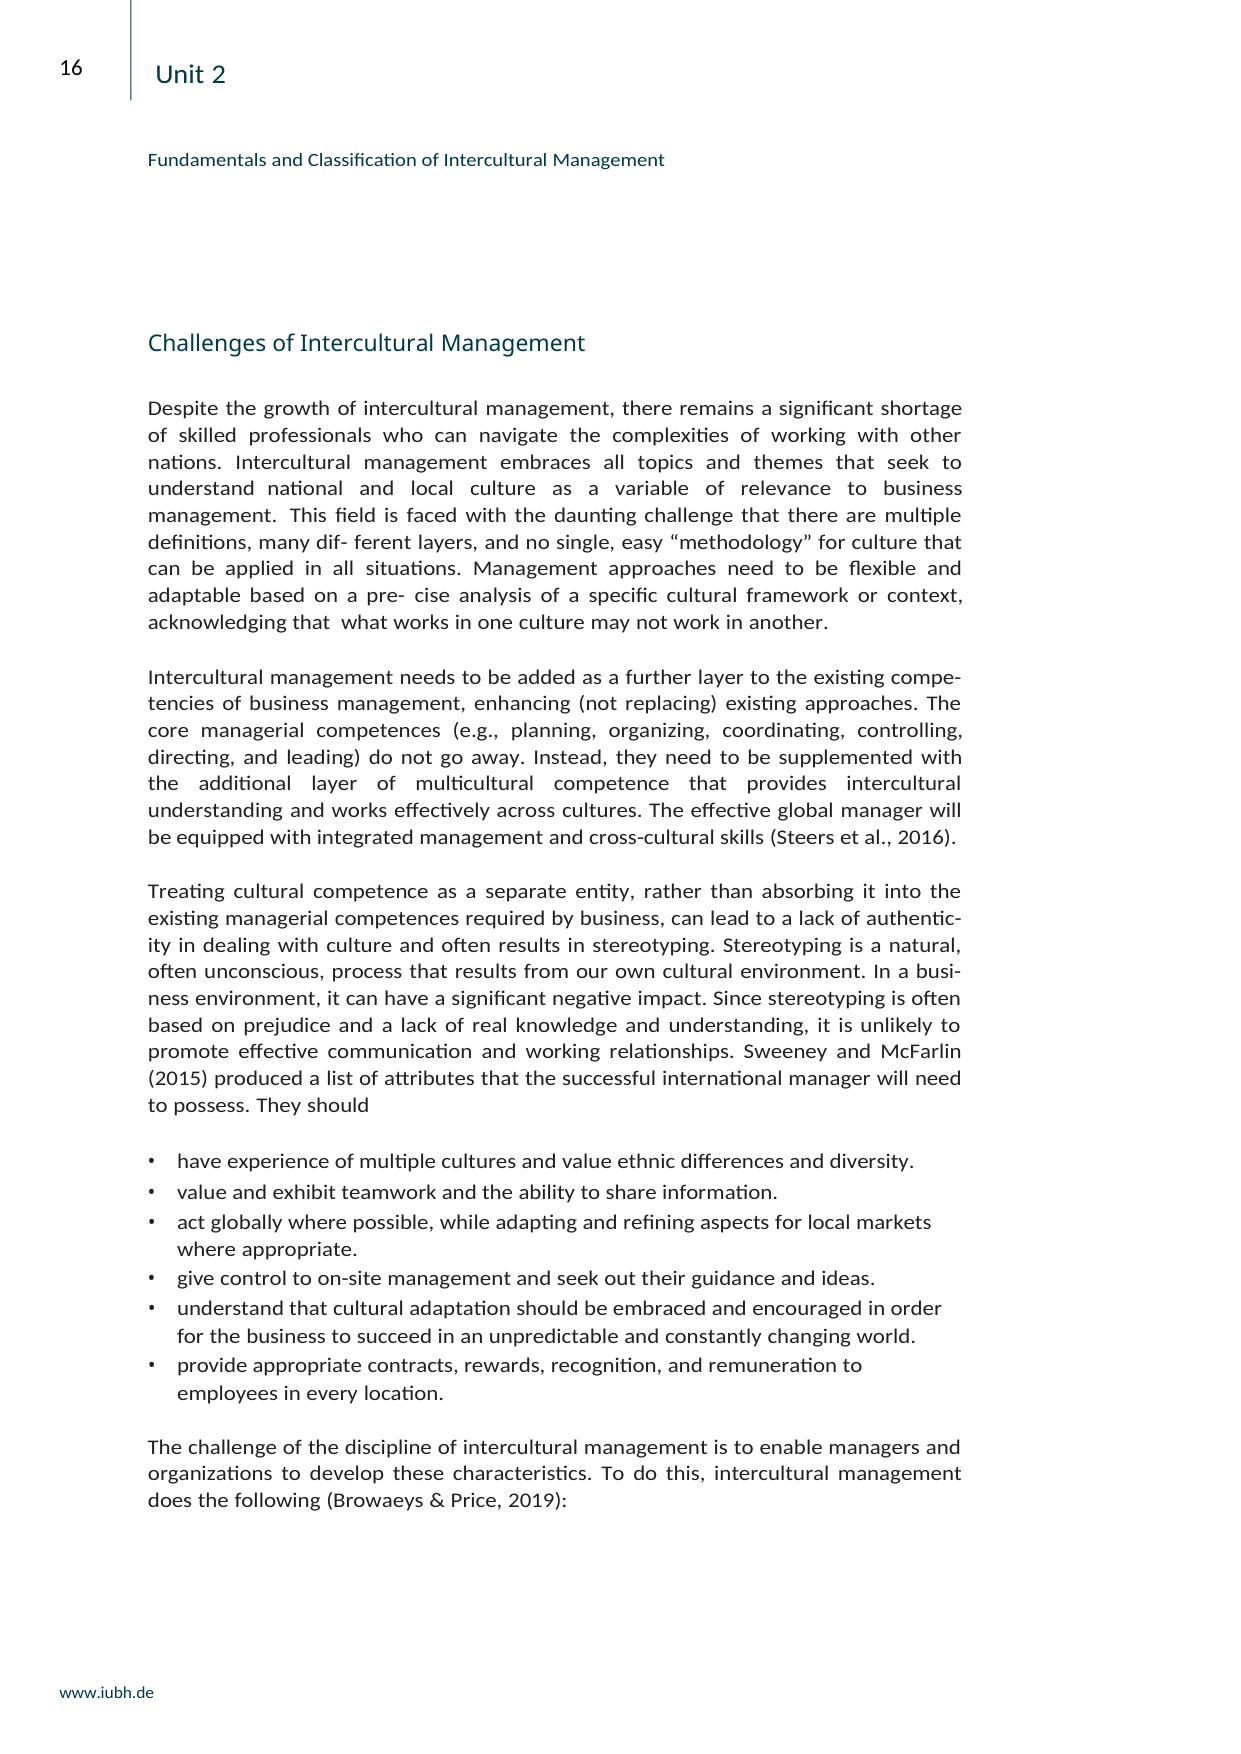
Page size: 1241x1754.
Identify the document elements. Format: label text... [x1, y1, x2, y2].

list act globally where possible, while adapting and reﬁning aspects for local markets where appropriate. [148, 1207, 932, 1262]
text Fundamentals and Classiﬁcation of Intercultural Management [148, 148, 1219, 171]
list understand that cultural adaptation should be embraced and encouraged in order for the business to succeed in an unpredictable and constantly changing world. [148, 1293, 943, 1349]
text Intercultural management needs to be added as a further layer to the existing compe- tencies of business management, enhancing (not replacing) existing approaches. The core managerial competences (e.g., planning, organizing, coordinating, controlling, directing, and leading) do not go away. Instead, they need to be supplemented with the additional layer of multicultural competence that provides intercultural understanding and works effectively across cultures. The effective global manager will be equipped with integrated management and cross-cultural skills (Steers et al., 2016). [148, 664, 963, 849]
text The challenge of the discipline of intercultural management is to enable managers and organizations to develop these characteristics. To do this, intercultural management does the following (Browaeys & Price, 2019): [147, 1434, 963, 1513]
text Despite the growth of intercultural management, there remains a signiﬁcant shortage of skilled professionals who can navigate the complexities of working with other nations. Intercultural management embraces all topics and themes that seek to understand national and local culture as a variable of relevance to business management. This ﬁeld is faced with the daunting challenge that there are multiple deﬁnitions, many dif- ferent layers, and no single, easy “methodology” for culture that can be applied in all situations. Management approaches need to be ﬂexible and adaptable based on a pre- cise analysis of a speciﬁc cultural framework or context, acknowledging that what works in one culture may not work in another. [148, 396, 963, 634]
list have experience of multiple cultures and value ethnic differences and diversity. [147, 1147, 1219, 1175]
list value and exhibit teamwork and the ability to share information. [147, 1177, 1219, 1205]
list give control to on-site management and seek out their guidance and ideas. [147, 1263, 1219, 1292]
list provide appropriate contracts, rewards, recognition, and remuneration to employees in every location. [148, 1350, 959, 1405]
subtitle Challenges of Intercultural Management [148, 327, 1219, 358]
text Treating cultural competence as a separate entity, rather than absorbing it into the existing managerial competences required by business, can lead to a lack of authentic- ity in dealing with culture and often results in stereotyping. Stereotyping is a natural, often unconscious, process that results from our own cultural environment. In a busi- ness environment, it can have a signiﬁcant negative impact. Since stereotyping is often based on prejudice and a lack of real knowledge and understanding, it is unlikely to promote effective communication and working relationships. Sweeney and McFarlin (2015) produced a list of attributes that the successful international manager will need to possess. They should [148, 878, 963, 1117]
